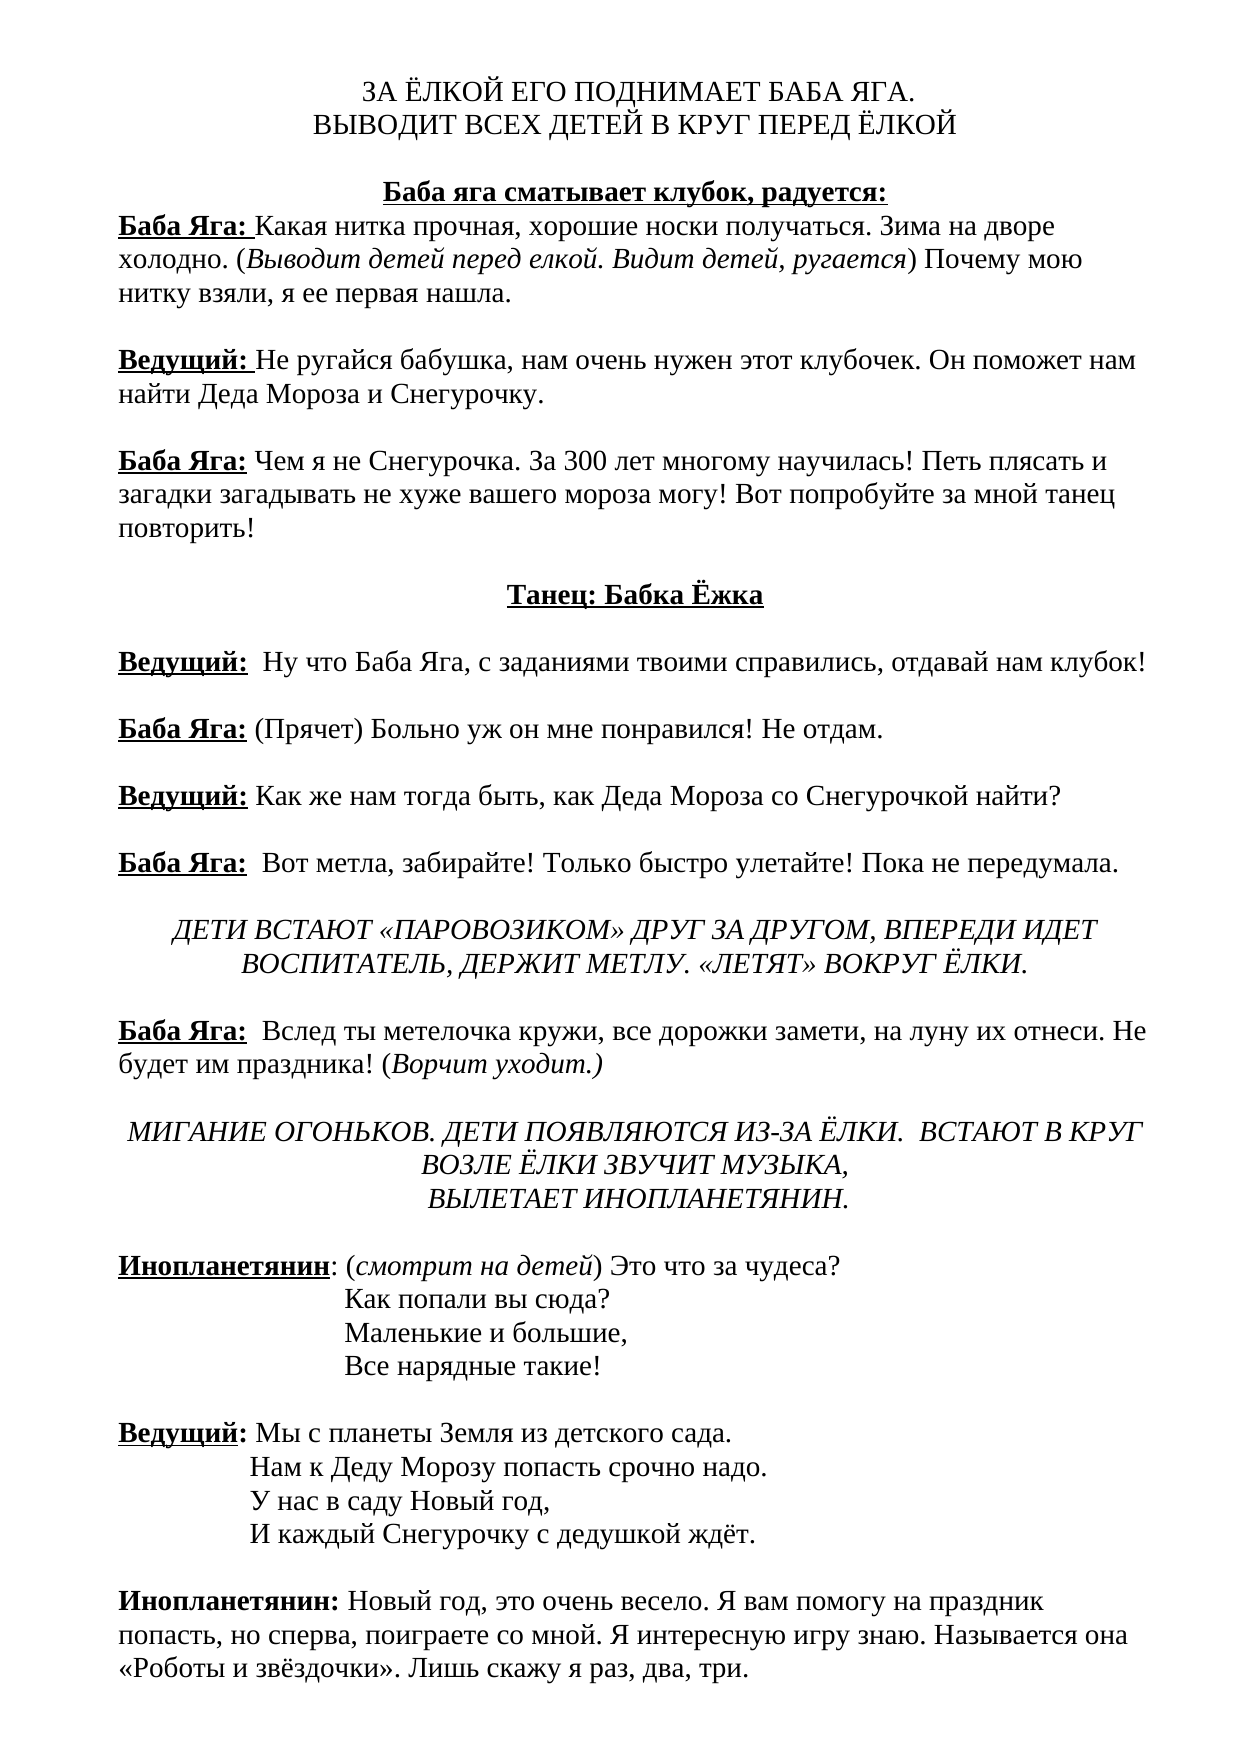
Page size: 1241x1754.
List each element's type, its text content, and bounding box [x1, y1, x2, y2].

text Баба Яга: Вслед ты метелочка кружи, все дорожки замети, на луну их отнеси. Не будет им праздника! (Ворчит уходит.) [118, 1013, 1152, 1080]
text Баба Яга: Вот метла, забирайте! Только быстро улетайте! Пока не передумала. [118, 845, 1152, 879]
text Баба яга сматывает клубок, радуется: [118, 174, 1152, 208]
text Все нарядные такие! [118, 1348, 1152, 1382]
text ДЕТИ ВСТАЮТ «ПАРОВОЗИКОМ» ДРУГ ЗА ДРУГОМ, ВПЕРЕДИ ИДЕТ ВОСПИТАТЕЛЬ, ДЕРЖИТ МЕТЛУ. «ЛЕТЯТ» ВОКРУГ ЁЛКИ. [118, 912, 1152, 979]
text МИГАНИЕ ОГОНЬКОВ. ДЕТИ ПОЯВЛЯЮТСЯ ИЗ-ЗА ЁЛКИ. ВСТАЮТ В КРУГ ВОЗЛЕ ЁЛКИ ЗВУЧИТ МУЗЫКА, [118, 1114, 1152, 1181]
text Баба Яга: Чем я не Снегурочка. За 300 лет многому научилась! Петь плясать и загадки загадывать не хуже вашего мороза могу! Вот попробуйте за мной танец повторить! [118, 443, 1152, 543]
text Как попали вы сюда? [118, 1281, 1152, 1315]
text ВЫВОДИТ ВСЕХ ДЕТЕЙ В КРУГ ПЕРЕД ЁЛКОЙ [118, 107, 1152, 141]
text ВЫЛЕТАЕТ ИНОПЛАНЕТЯНИН. [118, 1181, 1152, 1214]
text И каждый Снегурочку с дедушкой ждёт. [118, 1516, 1152, 1550]
text Ведущий: Ну что Баба Яга, с заданиями твоими справились, отдавай нам клубок! [118, 644, 1152, 678]
text Танец: Бабка Ёжка [118, 577, 1152, 611]
text Инопланетянин: Новый год, это очень весело. Я вам помогу на праздник попасть, но сперва, поиграете со мной. Я интересную игру знаю. Называется она «Роботы и звёздочки». Лишь скажу я раз, два, три. [118, 1583, 1152, 1684]
text Ведущий: Не ругайся бабушка, нам очень нужен этот клубочек. Он поможет нам найти Деда Мороза и Снегурочку. [118, 342, 1152, 409]
text Ведущий: Мы с планеты Земля из детского сада. [118, 1416, 1152, 1449]
text У нас в саду Новый год, [118, 1483, 1152, 1516]
text Баба Яга: (Прячет) Больно уж он мне понравился! Не отдам. [118, 711, 1152, 745]
text Инопланетянин: (смотрит на детей) Это что за чудеса? [118, 1248, 1152, 1281]
text Нам к Деду Морозу попасть срочно надо. [118, 1449, 1152, 1483]
text Ведущий: Как же нам тогда быть, как Деда Мороза со Снегурочкой найти? [118, 778, 1152, 812]
text Баба Яга: Какая нитка прочная, хорошие носки получаться. Зима на дворе холодно. (Выводит детей перед елкой. Видит детей, ругается) Почему мою нитку взяли, я ее первая нашла. [118, 208, 1152, 309]
text ЗА ЁЛКОЙ ЕГО ПОДНИМАЕТ БАБА ЯГА. [118, 74, 1152, 107]
text Маленькие и большие, [118, 1315, 1152, 1348]
